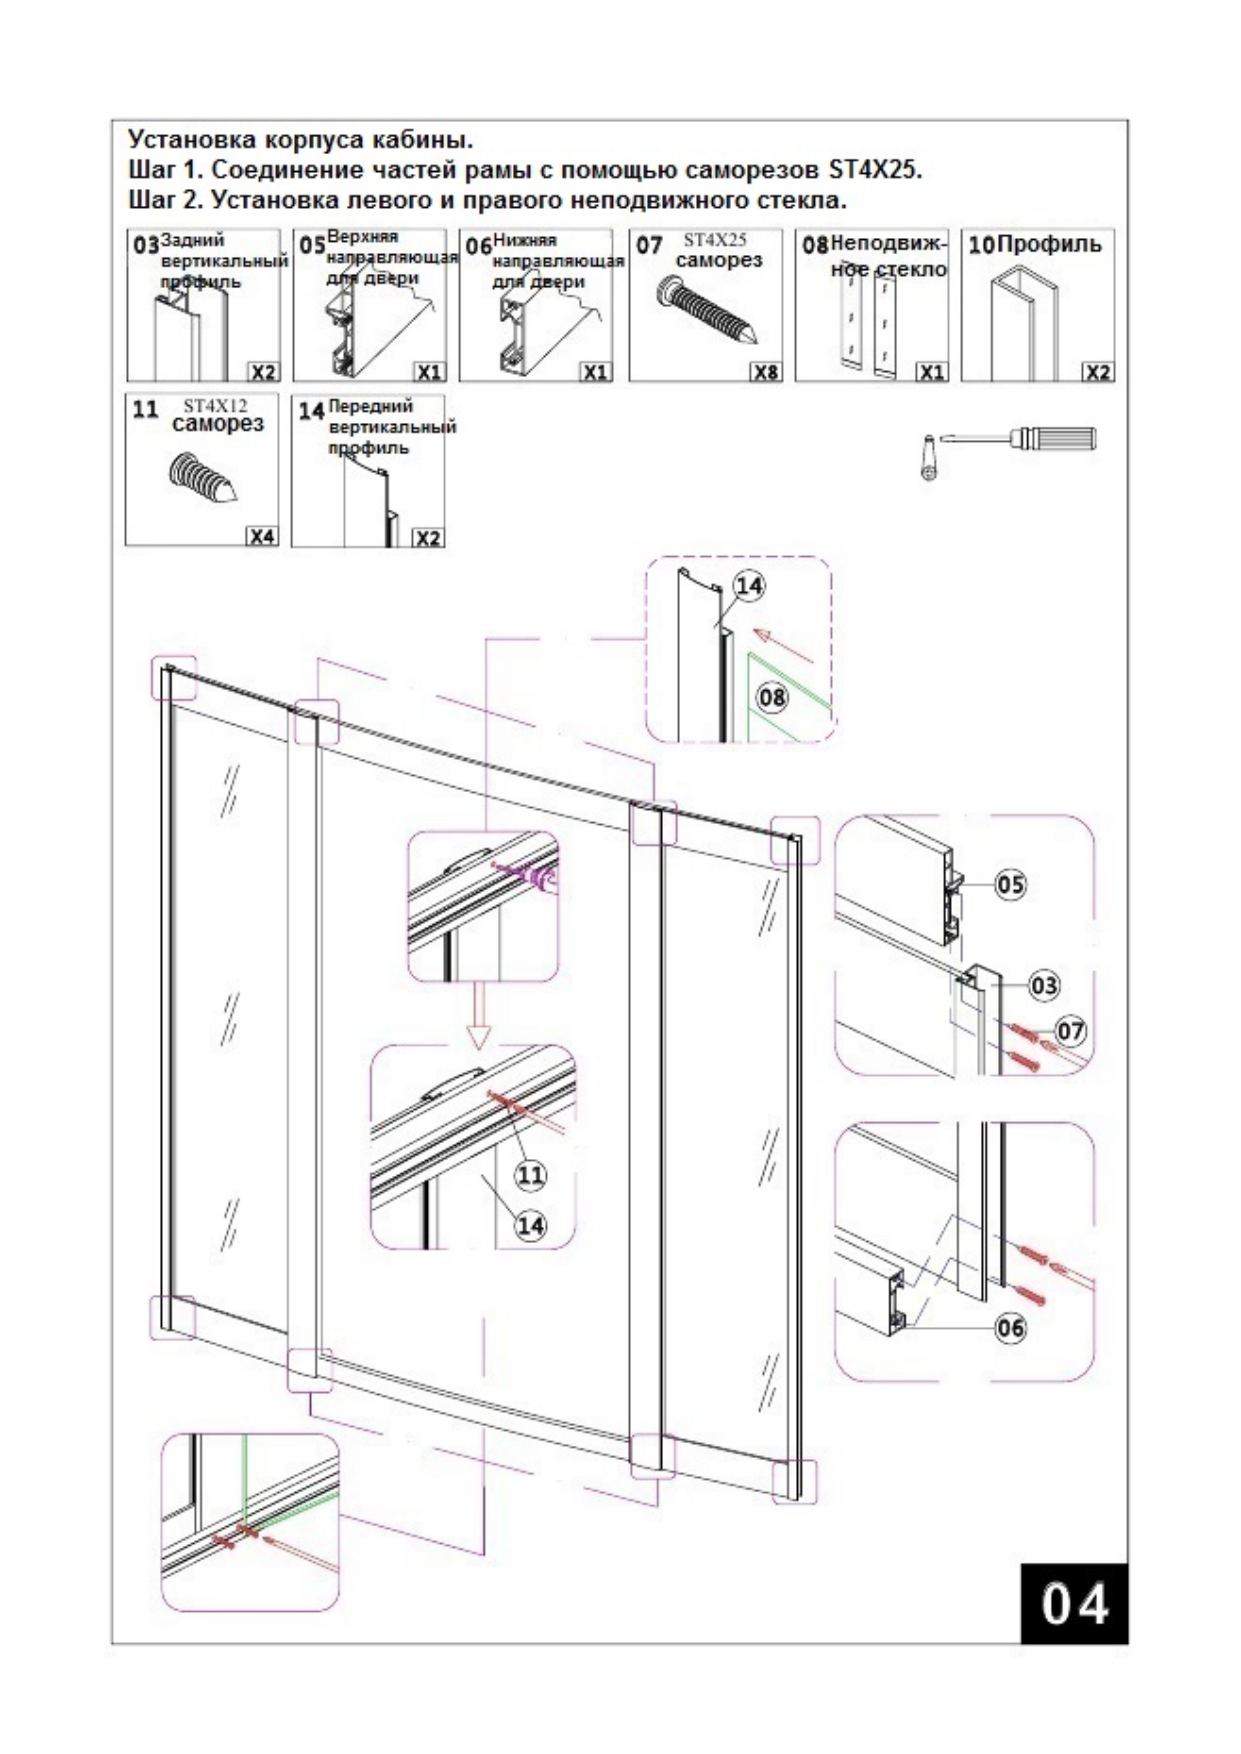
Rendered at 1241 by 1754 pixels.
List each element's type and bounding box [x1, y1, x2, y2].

picture [59, 88, 1182, 1677]
